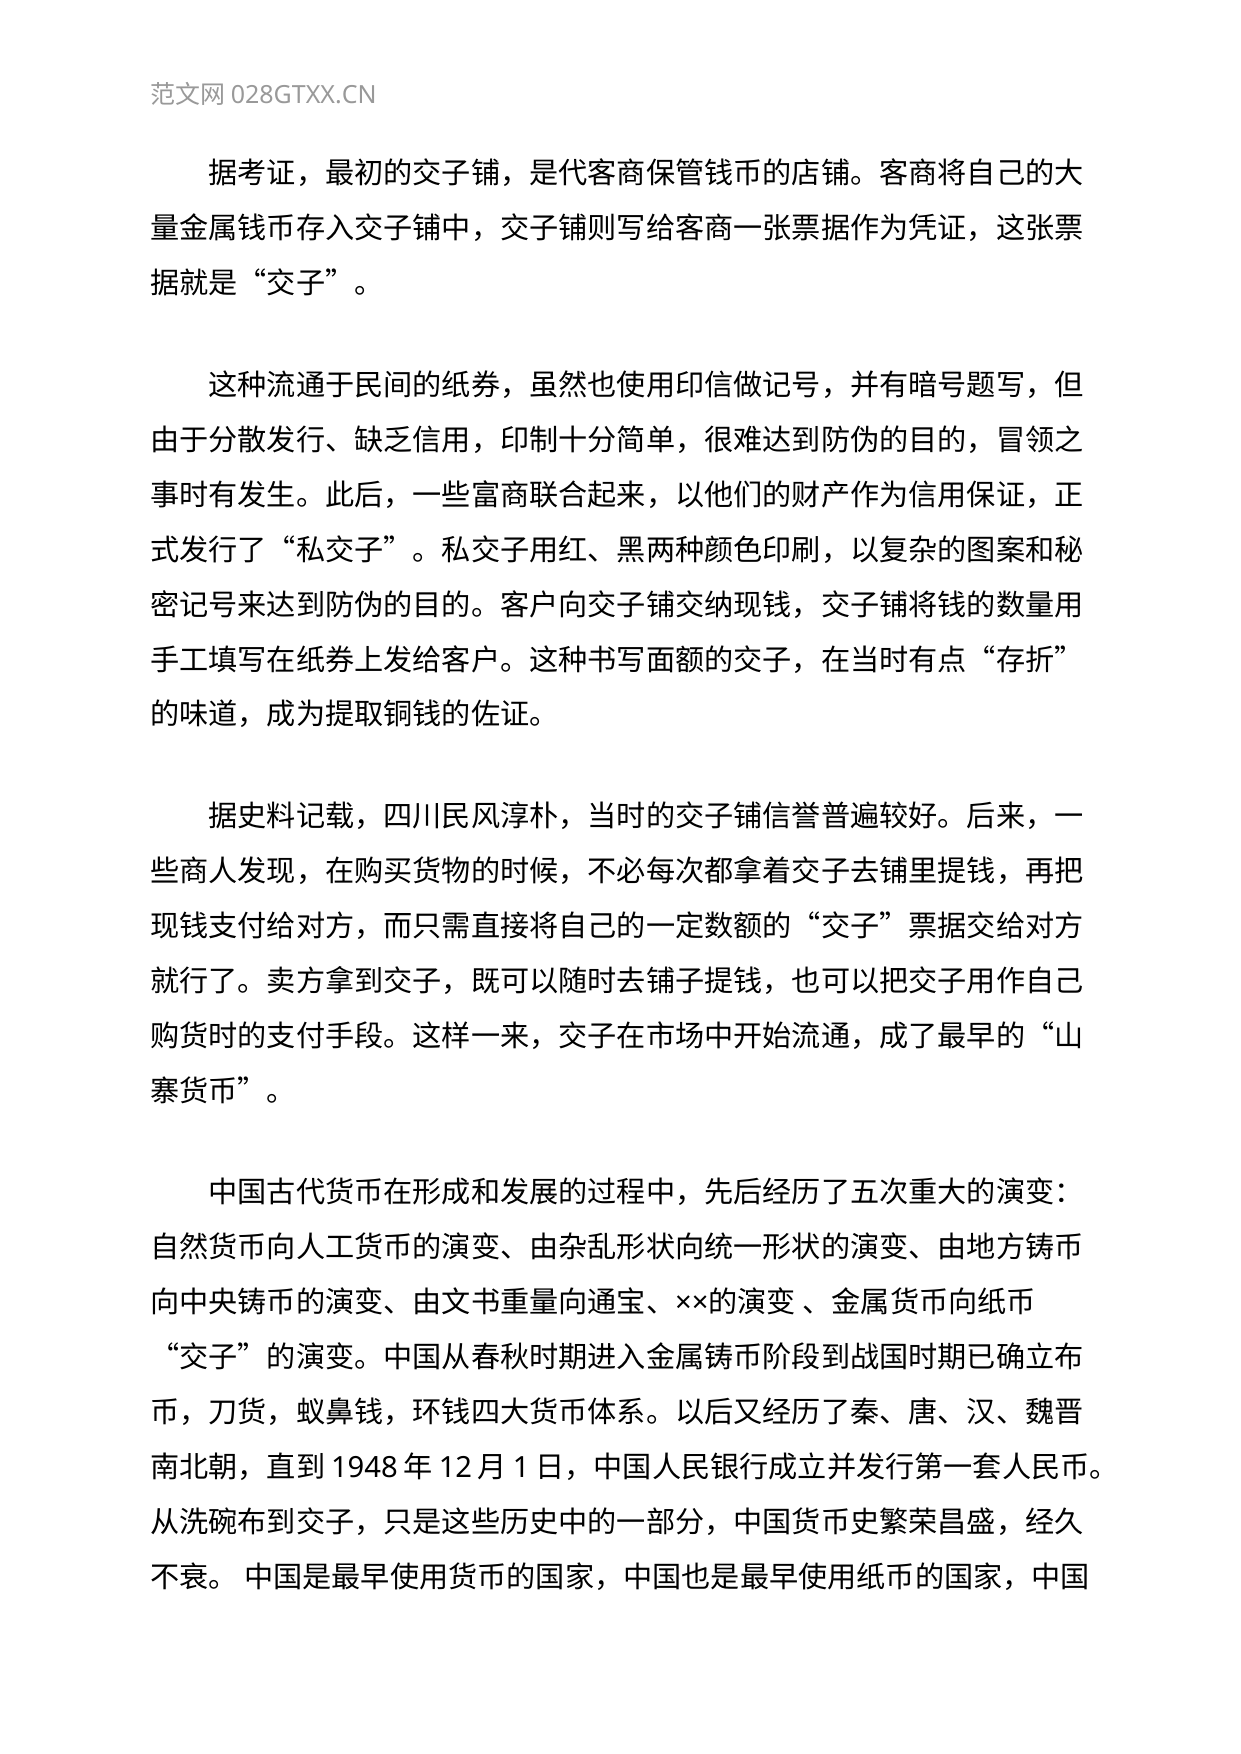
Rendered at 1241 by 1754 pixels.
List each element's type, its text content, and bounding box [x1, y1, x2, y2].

text 这种流通于民间的纸券，虽然也使用印信做记号，并有暗号题写，但由于分散发行、缺乏信用，印制十分简单，很难达到防伪的目的，冒领之事时有发生。此后，一些富商联合起来，以他们的财产作为信用保证，正式发行了“私交子”。私交子用红、黑两种颜色印刷，以复杂的图案和秘密记号来达到防伪的目的。客户向交子铺交纳现钱，交子铺将钱的数量用手工填写在纸券上发给客户。这种书写面额的交子，在当时有点“存折”的味道，成为提取铜钱的佐证。 [150, 362, 1090, 733]
text 据史料记载，四川民风淳朴，当时的交子铺信誉普遍较好。后来，一些商人发现，在购买货物的时候，不必每次都拿着交子去铺里提钱，再把现钱支付给对方，而只需直接将自己的一定数额的“交子”票据交给对方就行了。卖方拿到交子，既可以随时去铺子提钱，也可以把交子用作自己购货时的支付手段。这样一来，交子在市场中开始流通，成了最早的“山寨货币”。 [150, 793, 1090, 1109]
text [150, 1169, 1090, 1596]
text 据考证，最初的交子铺，是代客商保管钱币的店铺。客商将自己的大量金属钱币存入交子铺中，交子铺则写给客商一张票据作为凭证，这张票据就是“交子”。 [150, 150, 1090, 302]
